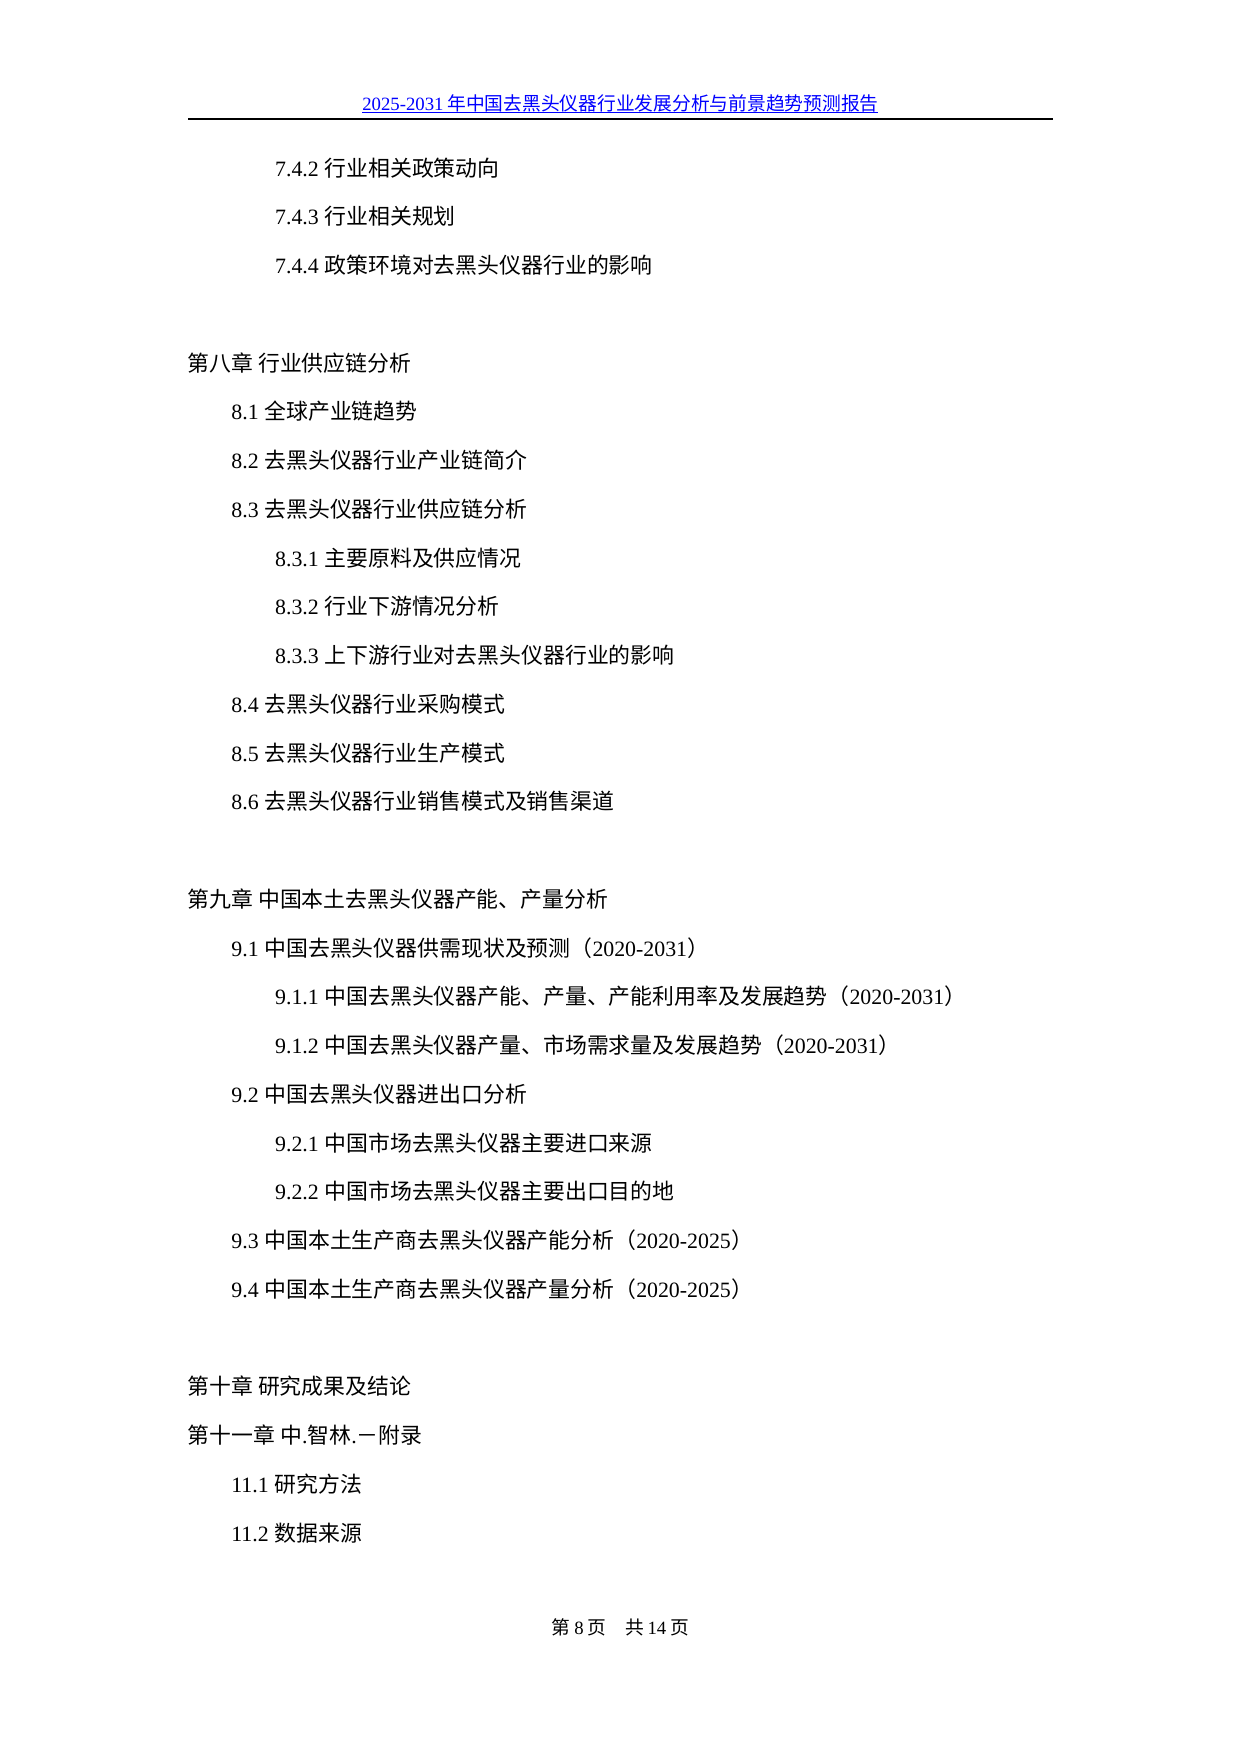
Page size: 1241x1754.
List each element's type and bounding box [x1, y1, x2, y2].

text [187, 150, 1053, 1548]
